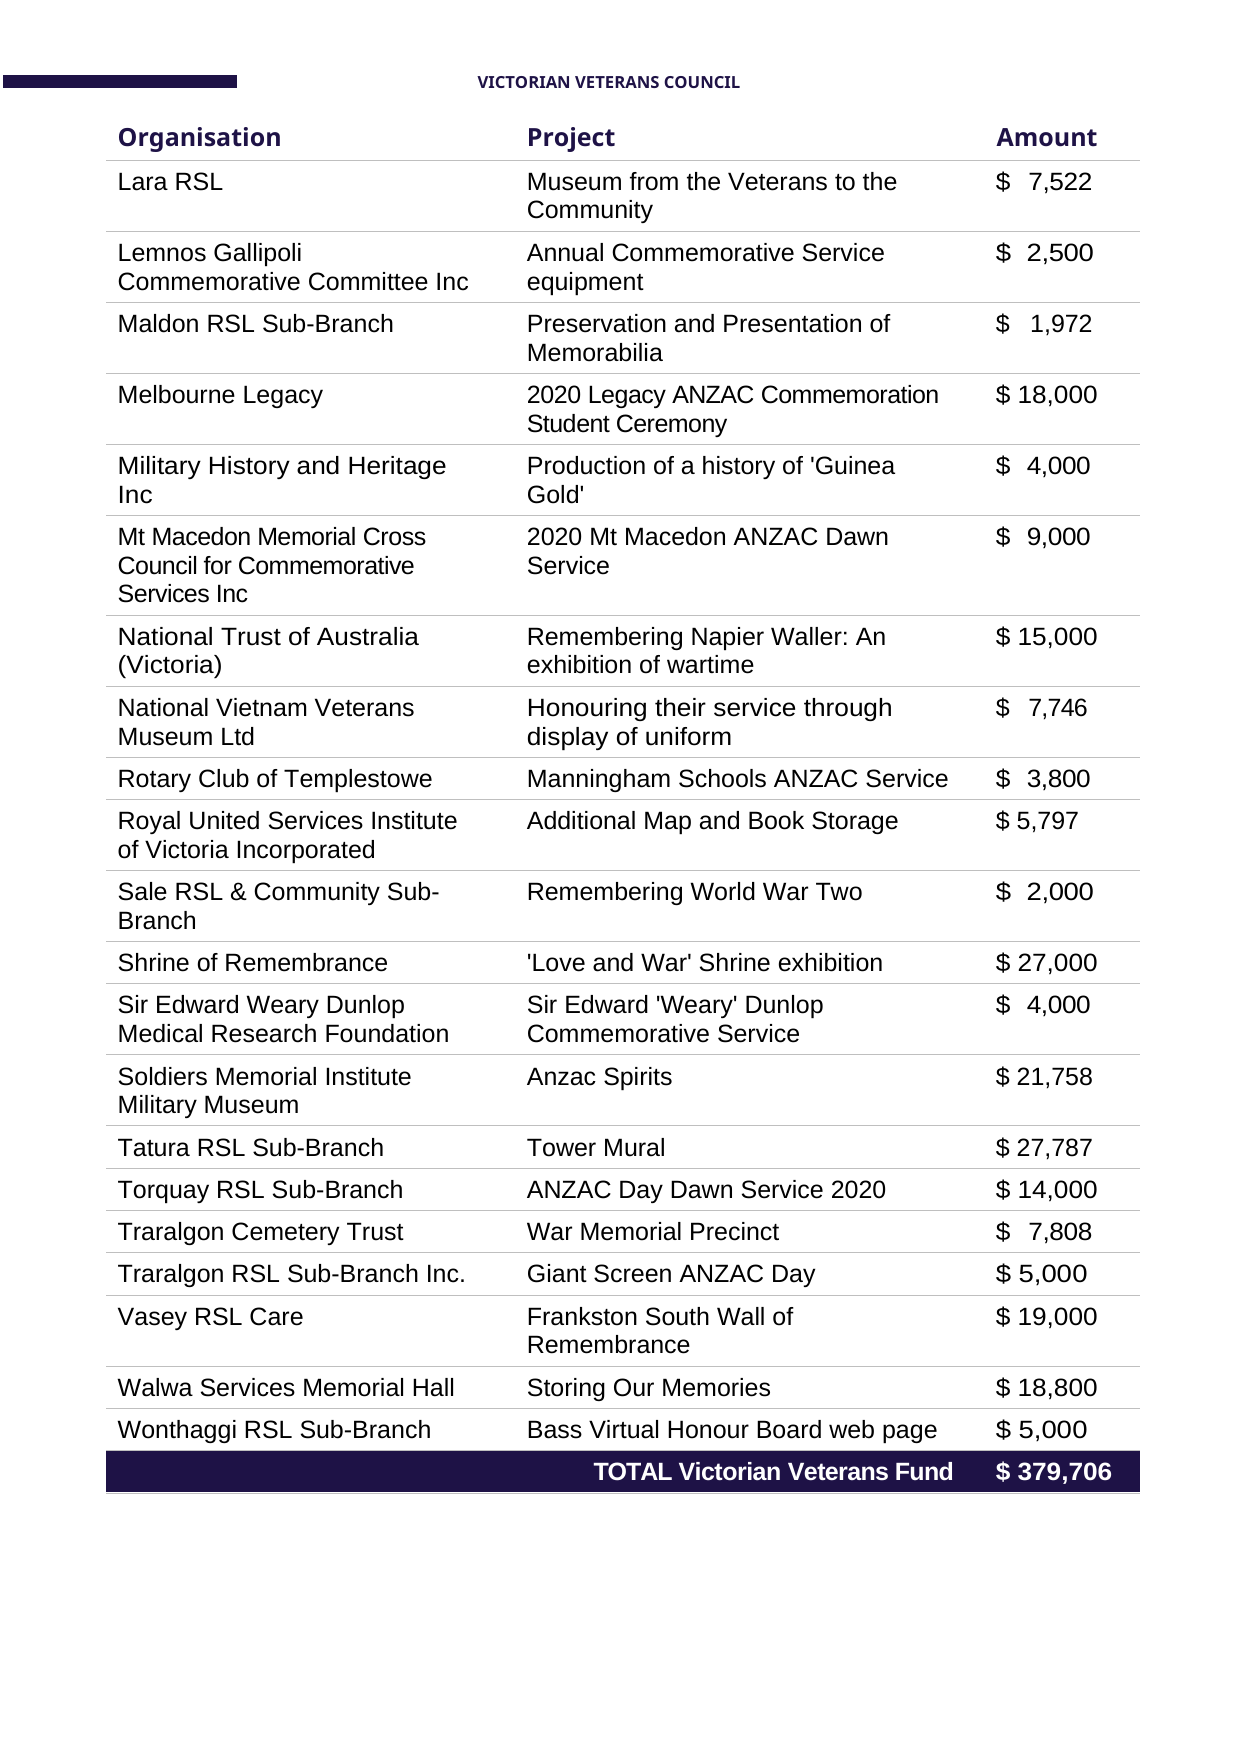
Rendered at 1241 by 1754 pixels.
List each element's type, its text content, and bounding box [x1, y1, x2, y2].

table_cell Annual Commemorative Service equipment [505, 232, 977, 302]
table_cell War Memorial Precinct [505, 1211, 977, 1252]
table_cell Rotary Club of Templestowe [106, 758, 505, 799]
table_cell Museum from the Veterans to the Community [505, 161, 977, 231]
table_cell Sir Edward Weary Dunlop Medical Research Foundation [106, 984, 505, 1054]
table_cell ANZAC Day Dawn Service 2020 [505, 1169, 977, 1210]
table_cell Lemnos Gallipoli Commemorative Committee Inc [106, 232, 505, 302]
table_cell $ 19,000 [977, 1296, 1140, 1366]
table_cell 2020 Mt Macedon ANZAC Dawn Service [505, 516, 977, 614]
table_cell Tatura RSL Sub-Branch [106, 1126, 505, 1168]
table_cell Maldon RSL Sub-Branch [106, 303, 505, 373]
table_cell Remembering Napier Waller: An exhibition of wartime [505, 616, 977, 686]
table_cell National Vietnam Veterans Museum Ltd [106, 687, 505, 757]
table_cell Wonthaggi RSL Sub-Branch [106, 1409, 505, 1450]
table_header Project [505, 113, 977, 159]
table_cell $ 21,758 [977, 1055, 1140, 1125]
table_cell Traralgon Cemetery Trust [106, 1211, 505, 1252]
table_cell $ 18,000 [977, 374, 1140, 444]
table_cell $ 4,000 [977, 984, 1140, 1054]
table_cell $ 27,787 [977, 1126, 1140, 1168]
table_cell $ 2,000 [977, 871, 1140, 941]
table_cell $ 3,800 [977, 758, 1140, 799]
table_header Organisation [106, 113, 505, 159]
table_cell TOTAL Victorian Veterans Fund [505, 1451, 977, 1492]
table_cell $ 4,000 [977, 445, 1140, 515]
table_cell Sale RSL & Community Sub-Branch [106, 871, 505, 941]
table_cell Bass Virtual Honour Board web page [505, 1409, 977, 1450]
table_cell Melbourne Legacy [106, 374, 505, 444]
table_cell 'Love and War' Shrine exhibition [505, 942, 977, 983]
table_cell Sir Edward 'Weary' Dunlop Commemorative Service [505, 984, 977, 1054]
table_cell $ 27,000 [977, 942, 1140, 983]
table_cell Giant Screen ANZAC Day [505, 1253, 977, 1294]
table_cell Vasey RSL Care [106, 1296, 505, 1366]
table_cell Remembering World War Two [505, 871, 977, 941]
table_cell $ 379,706 [977, 1451, 1140, 1492]
table_cell Royal United Services Institute of Victoria Incorporated [106, 800, 505, 870]
table_cell Torquay RSL Sub-Branch [106, 1169, 505, 1210]
table_cell $ 5,797 [977, 800, 1140, 870]
table_cell Mt Macedon Memorial Cross Council for Commemorative Services Inc [106, 516, 505, 614]
table_cell $ 2,500 [977, 232, 1140, 302]
table_cell $ 5,000 [977, 1253, 1140, 1294]
table_cell Military History and Heritage Inc [106, 445, 505, 515]
table_cell $ 5,000 [977, 1409, 1140, 1450]
table_cell National Trust of Australia (Victoria) [106, 616, 505, 686]
table_cell Tower Mural [505, 1126, 977, 1168]
table_cell Anzac Spirits [505, 1055, 977, 1125]
table_cell Manningham Schools ANZAC Service [505, 758, 977, 799]
table_cell $ 7,808 [977, 1211, 1140, 1252]
table_cell $ 7,746 [977, 687, 1140, 757]
table_cell $ 15,000 [977, 616, 1140, 686]
table_header Amount [977, 113, 1140, 159]
table_cell Shrine of Remembrance [106, 942, 505, 983]
table_cell Traralgon RSL Sub-Branch Inc. [106, 1253, 505, 1294]
table_cell Walwa Services Memorial Hall [106, 1367, 505, 1408]
table_cell [106, 1451, 505, 1492]
table_cell Additional Map and Book Storage [505, 800, 977, 870]
table_cell Soldiers Memorial Institute Military Museum [106, 1055, 505, 1125]
table_cell Frankston South Wall of Remembrance [505, 1296, 977, 1366]
table_cell Storing Our Memories [505, 1367, 977, 1408]
table_cell Lara RSL [106, 161, 505, 231]
table_cell $ 1,972 [977, 303, 1140, 373]
table_cell Honouring their service through display of uniform [505, 687, 977, 757]
table_cell Preservation and Presentation of Memorabilia [505, 303, 977, 373]
table_cell $ 14,000 [977, 1169, 1140, 1210]
table_cell Production of a history of 'Guinea Gold' [505, 445, 977, 515]
table_cell $ 18,800 [977, 1367, 1140, 1408]
table_cell $ 7,522 [977, 161, 1140, 231]
table_cell $ 9,000 [977, 516, 1140, 614]
table_cell 2020 Legacy ANZAC Commemoration Student Ceremony [505, 374, 977, 444]
